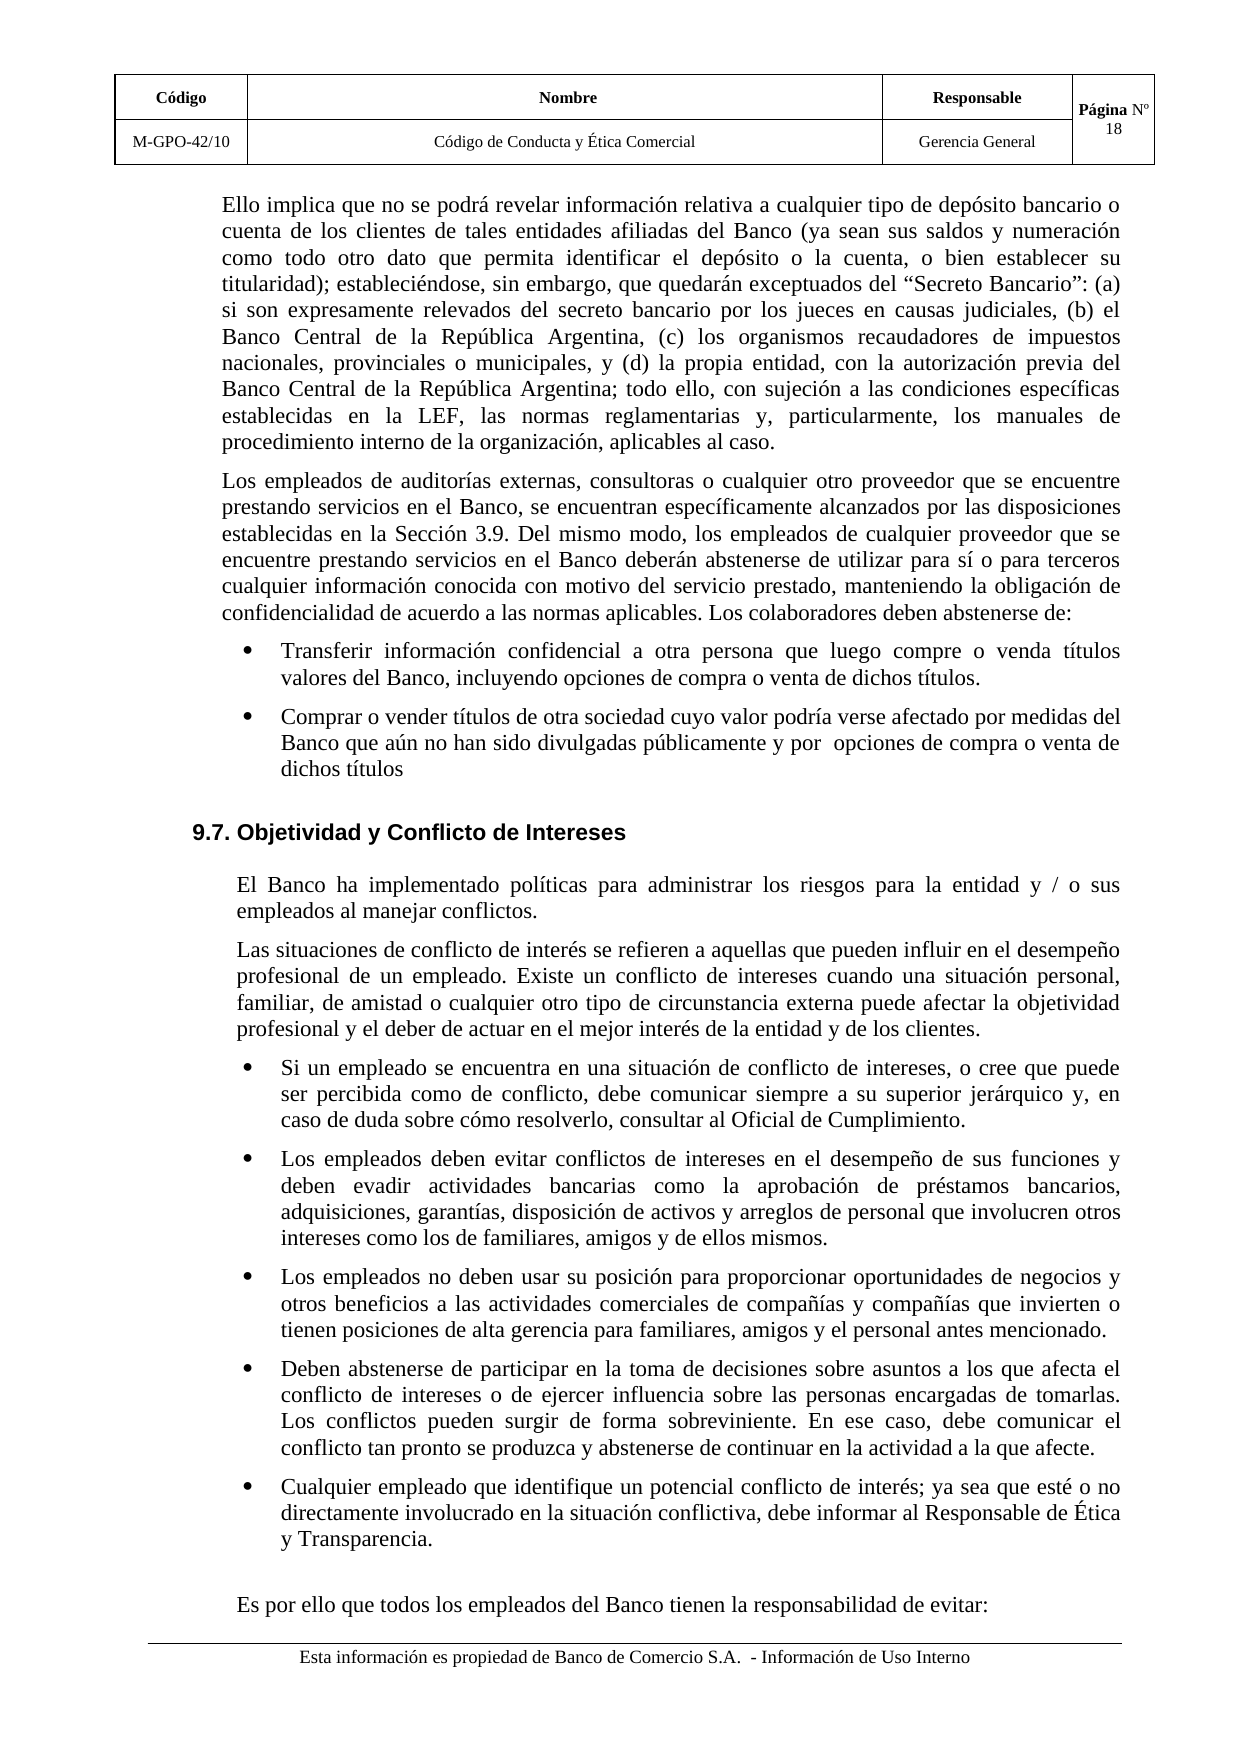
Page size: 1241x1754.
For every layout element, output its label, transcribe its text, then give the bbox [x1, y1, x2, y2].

list Cualquier empleado que identifique un potencial conflicto de interés; ya sea que esté o no directamente involucrado en la situación conflictiva, debe informar al Responsable de Ética y Transparencia. [243, 1473, 1122, 1552]
list Es por ello que todos los empleados del Banco tienen la responsabilidad de evitar: [236, 1591, 1122, 1617]
list Si un empleado se encuentra en una situación de conflicto de intereses, o cree que puede ser percibida como de conflicto, debe comunicar siempre a su superior jerárquico y, en caso de duda sobre cómo resolverlo, consultar al Oficial de Cumplimiento. [243, 1054, 1122, 1133]
list Los empleados no deben usar su posición para proporcionar oportunidades de negocios y otros beneficios a las actividades comerciales de compañías y compañías que invierten o tienen posiciones de alta gerencia para familiares, amigos y el personal antes mencionado. [243, 1263, 1122, 1342]
list Transferir información confidencial a otra persona que luego compre o venda títulos valores del Banco, incluyendo opciones de compra o venta de dichos títulos. [243, 638, 1122, 690]
subtitle 9.7. Objetividad y Conflicto de Intereses [192, 819, 1092, 846]
list Deben abstenerse de participar en la toma de decisiones sobre asuntos a los que afecta el conflicto de intereses o de ejercer influencia sobre las personas encargadas de tomarlas. Los conflictos pueden surgir de forma sobreviniente. En ese caso, debe comunicar el conflicto tan pronto se produzca y abstenerse de continuar en la actividad a la que afecte. [243, 1355, 1122, 1460]
list Comprar o vender títulos de otra sociedad cuyo valor podría verse afectado por medidas del Banco que aún no han sido divulgadas públicamente y por opciones de compra o venta de dichos títulos [243, 703, 1122, 782]
list Los empleados deben evitar conflictos de intereses en el desempeño de sus funciones y deben evadir actividades bancarias como la aprobación de préstamos bancarios, adquisiciones, garantías, disposición de activos y arreglos de personal que involucren otros intereses como los de familiares, amigos y de ellos mismos. [243, 1145, 1122, 1251]
text Las situaciones de conflicto de interés se refieren a aquellas que pueden influir en el desempeño profesional de un empleado. Existe un conflicto de intereses cuando una situación personal, familiar, de amistad o cualquier otro tipo de circunstancia externa puede afectar la objetividad profesional y el deber de actuar en el mejor interés de la entidad y de los clientes. [236, 936, 1122, 1041]
text Los empleados de auditorías externas, consultoras o cualquier otro proveedor que se encuentre prestando servicios en el Banco, se encuentran específicamente alcanzados por las disposiciones establecidas en la Sección 3.9. Del mismo modo, los empleados de cualquier proveedor que se encuentre prestando servicios en el Banco deberán abstenerse de utilizar para sí o para terceros cualquier información conocida con motivo del servicio prestado, manteniendo la obligación de confidencialidad de acuerdo a las normas aplicables. Los colaboradores deben abstenerse de: [222, 467, 1122, 625]
text Ello implica que no se podrá revelar información relativa a cualquier tipo de depósito bancario o cuenta de los clientes de tales entidades afiliadas del Banco (ya sean sus saldos y numeración como todo otro dato que permita identificar el depósito o la cuenta, o bien establecer su titularidad); estableciéndose, sin embargo, que quedarán exceptuados del “Secreto Bancario”: (a) si son expresamente relevados del secreto bancario por los jueces en causas judiciales, (b) el Banco Central de la República Argentina, (c) los organismos recaudadores de impuestos nacionales, provinciales o municipales, y (d) la propia entidad, con la autorización previa del Banco Central de la República Argentina; todo ello, con sujeción a las condiciones específicas establecidas en la LEF, las normas reglamentarias y, particularmente, los manuales de procedimiento interno de la organización, aplicables al caso. [222, 191, 1122, 454]
text El Banco ha implementado políticas para administrar los riesgos para la entidad y / o sus empleados al manejar conflictos. [236, 871, 1122, 923]
